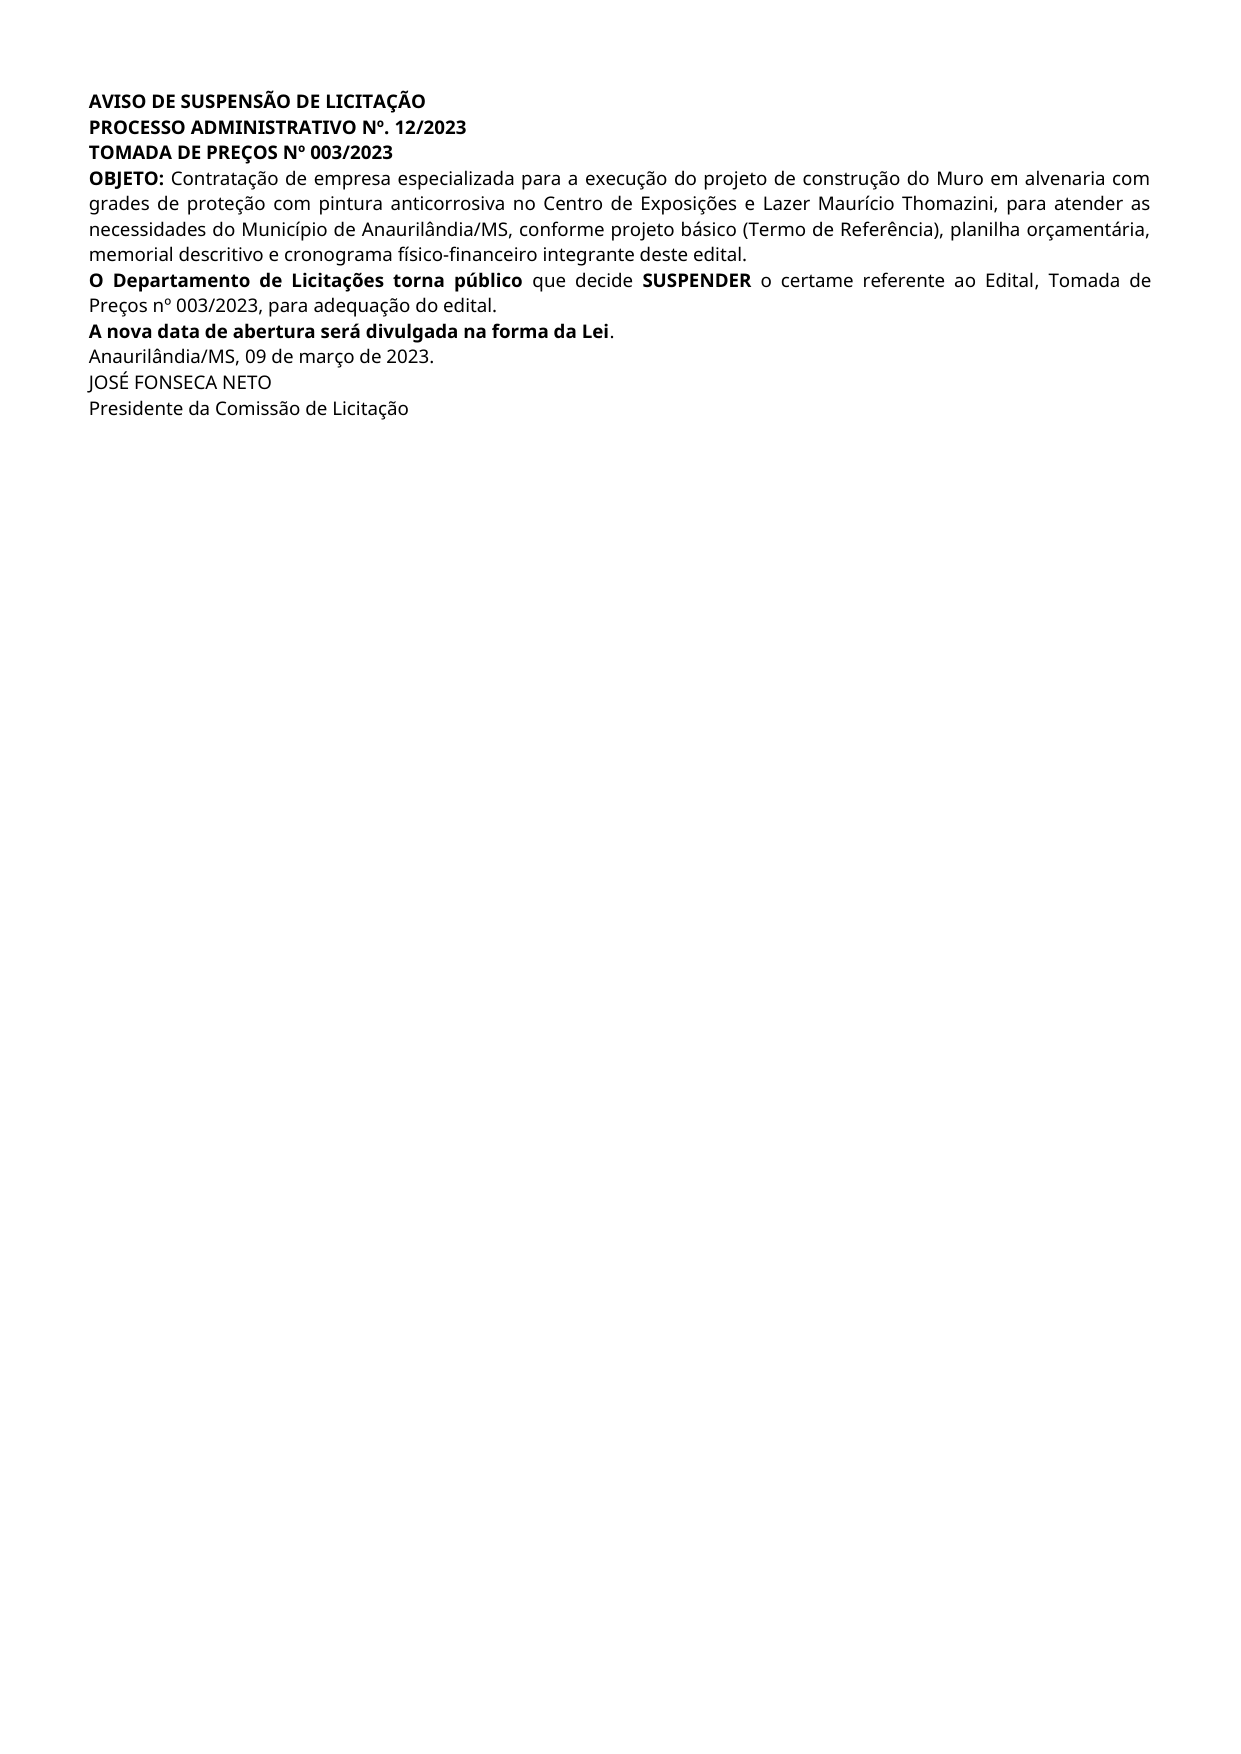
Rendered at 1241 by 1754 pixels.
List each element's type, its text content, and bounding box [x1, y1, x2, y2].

text A nova data de abertura será divulgada na forma da Lei. [89, 318, 1152, 344]
text Anaurilândia/MS, 09 de março de 2023. [89, 344, 1152, 369]
text Presidente da Comissão de Licitação [89, 395, 1152, 420]
text JOSÉ FONSECA NETO [89, 369, 1152, 395]
text TOMADA DE PREÇOS Nº 003/2023 [89, 140, 1152, 165]
text AVISO DE SUSPENSÃO DE LICITAÇÃO [89, 89, 1152, 114]
text OBJETO: Contratação de empresa especializada para a execução do projeto de construção do Muro em alvenaria com grades de proteção com pintura anticorrosiva no Centro de Exposições e Lazer Maurício Thomazini, para atender as necessidades do Município de Anaurilândia/MS, conforme projeto básico (Termo de Referência), planilha orçamentária, memorial descritivo e cronograma físico-financeiro integrante deste edital. [89, 165, 1152, 267]
text PROCESSO ADMINISTRATIVO Nº. 12/2023 [89, 114, 1152, 140]
text O Departamento de Licitações torna público que decide SUSPENDER o certame referente ao Edital, Tomada de Preços nº 003/2023, para adequação do edital. [89, 267, 1152, 318]
